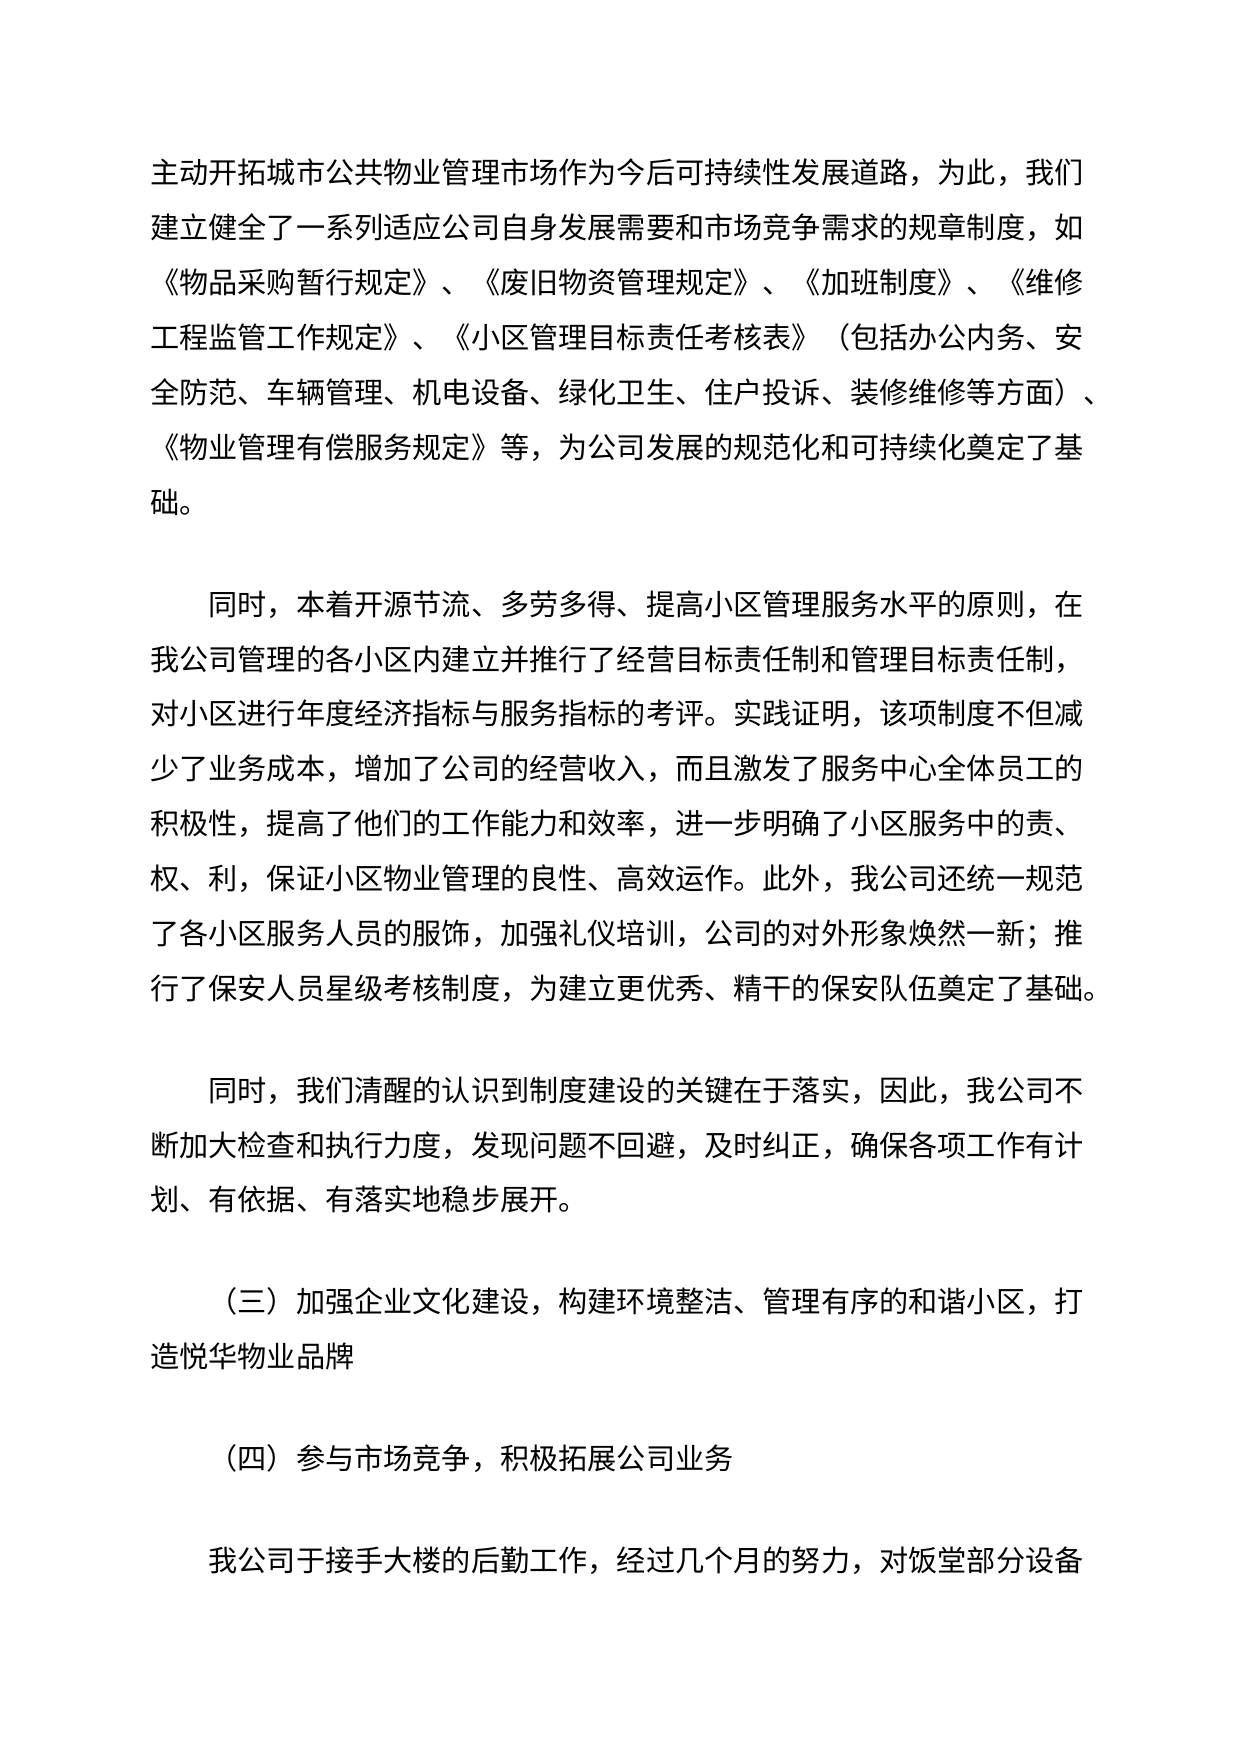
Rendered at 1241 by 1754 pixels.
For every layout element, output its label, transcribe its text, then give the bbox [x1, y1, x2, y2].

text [150, 1537, 1090, 1579]
text 同时，本着开源节流、多劳多得、提高小区管理服务水平的原则，在我公司管理的各小区内建立并推行了经营目标责任制和管理目标责任制，对小区进行年度经济指标与服务指标的考评。实践证明，该项制度不但减少了业务成本，增加了公司的经营收入，而且激发了服务中心全体员工的积极性，提高了他们的工作能力和效率，进一步明确了小区服务中的责、权、利，保证小区物业管理的良性、高效运作。此外，我公司还统一规范了各小区服务人员的服饰，加强礼仪培训，公司的对外形象焕然一新；推行了保安人员星级考核制度，为建立更优秀、精干的保安队伍奠定了基础。 [150, 581, 1090, 1008]
text （四）参与市场竞争，积极拓展公司业务 [150, 1435, 1090, 1478]
text 同时，我们清醒的认识到制度建设的关键在于落实，因此，我公司不断加大检查和执行力度，发现问题不回避，及时纠正，确保各项工作有计划、有依据、有落实地稳步展开。 [150, 1067, 1090, 1219]
text （三）加强企业文化建设，构建环境整洁、管理有序的和谐小区，打造悦华物业品牌 [150, 1279, 1090, 1376]
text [150, 150, 1090, 522]
